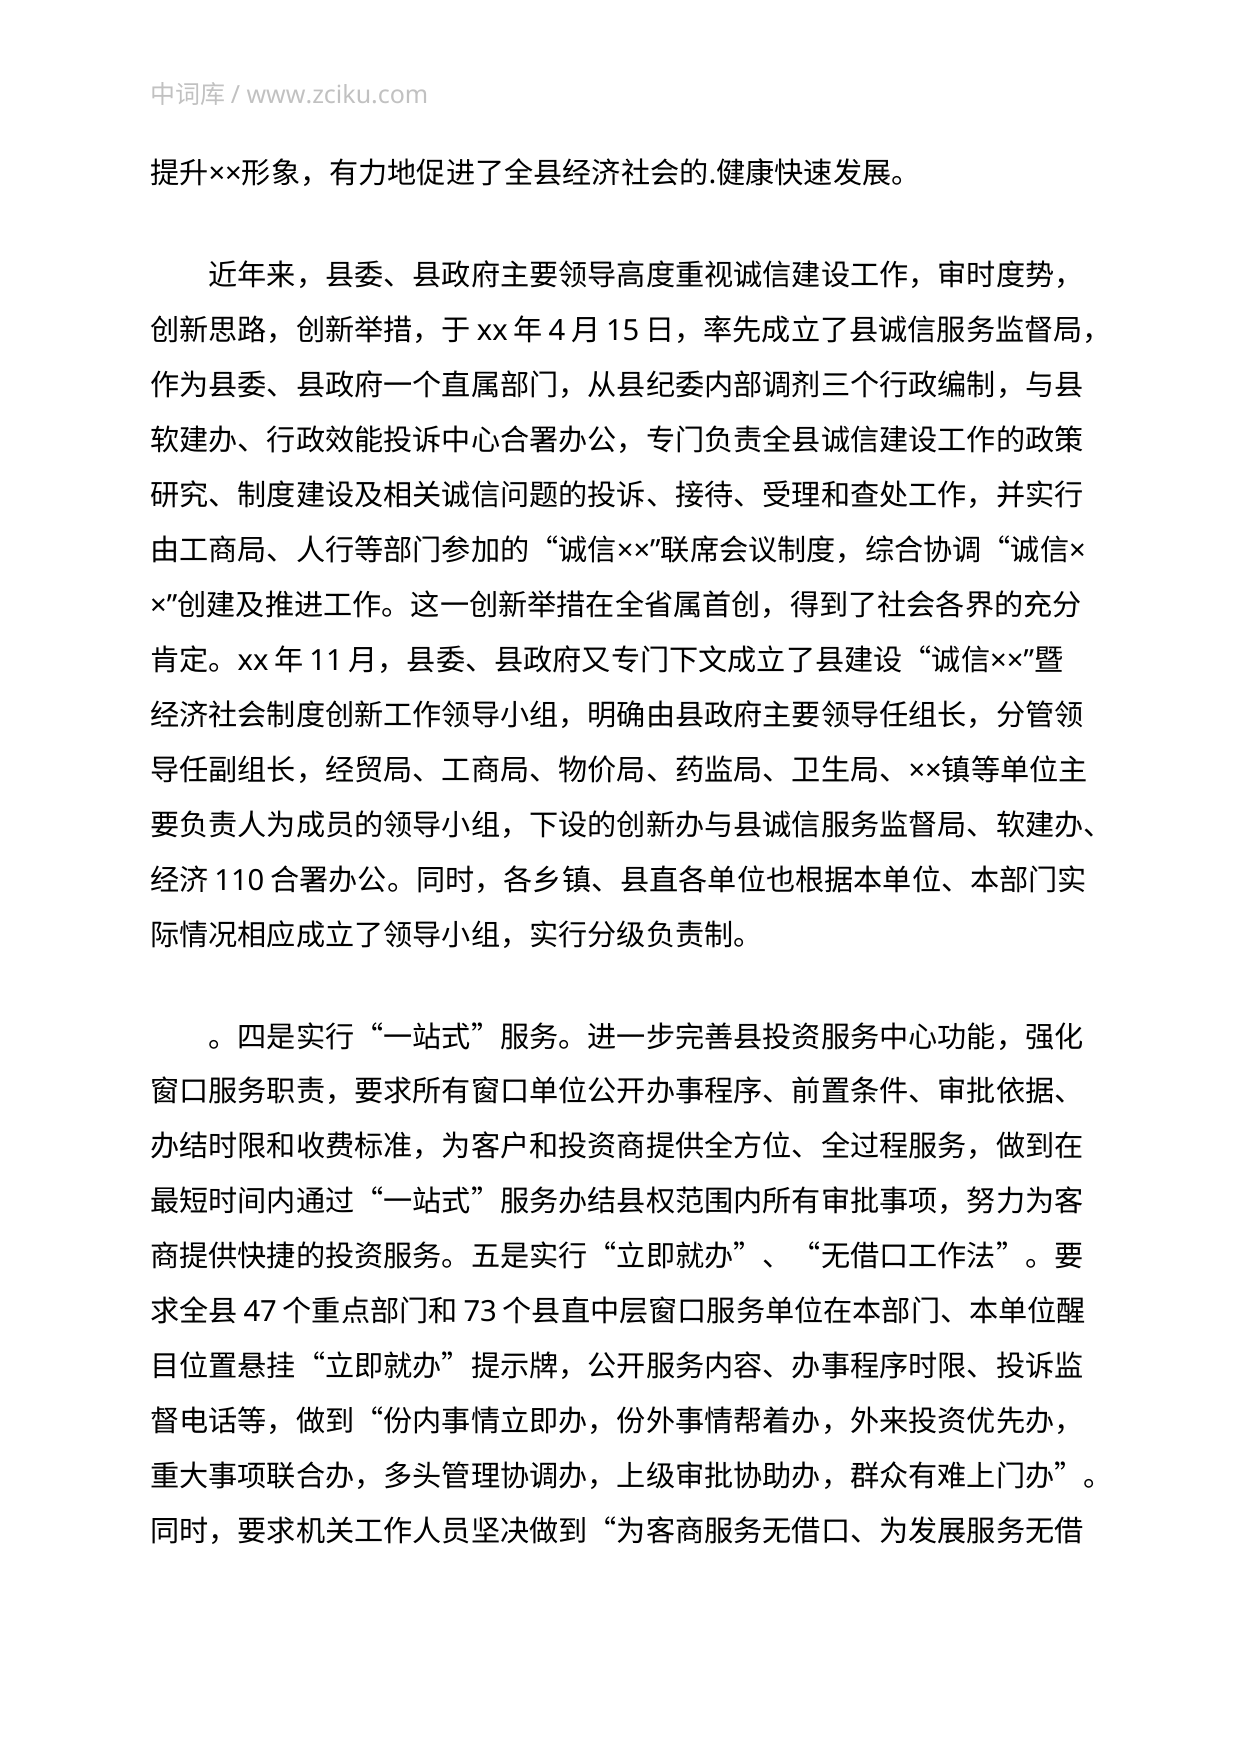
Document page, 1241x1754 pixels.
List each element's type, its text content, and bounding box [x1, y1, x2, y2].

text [150, 150, 1090, 192]
text 近年来，县委、县政府主要领导高度重视诚信建设工作，审时度势，创新思路，创新举措，于xx年4月15日，率先成立了县诚信服务监督局，作为县委、县政府一个直属部门，从县纪委内部调剂三个行政编制，与县软建办、行政效能投诉中心合署办公，专门负责全县诚信建设工作的政策研究、制度建设及相关诚信问题的投诉、接待、受理和查处工作，并实行由工商局、人行等部门参加的“诚信××”联席会议制度，综合协调“诚信××”创建及推进工作。这一创新举措在全省属首创，得到了社会各界的充分肯定。xx年11月，县委、县政府又专门下文成立了县建设“诚信××”暨经济社会制度创新工作领导小组，明确由县政府主要领导任组长，分管领导任副组长，经贸局、工商局、物价局、药监局、卫生局、××镇等单位主要负责人为成员的领导小组，下设的创新办与县诚信服务监督局、软建办、经济110合署办公。同时，各乡镇、县直各单位也根据本单位、本部门实际情况相应成立了领导小组，实行分级负责制。 [150, 252, 1090, 954]
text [150, 1013, 1090, 1549]
